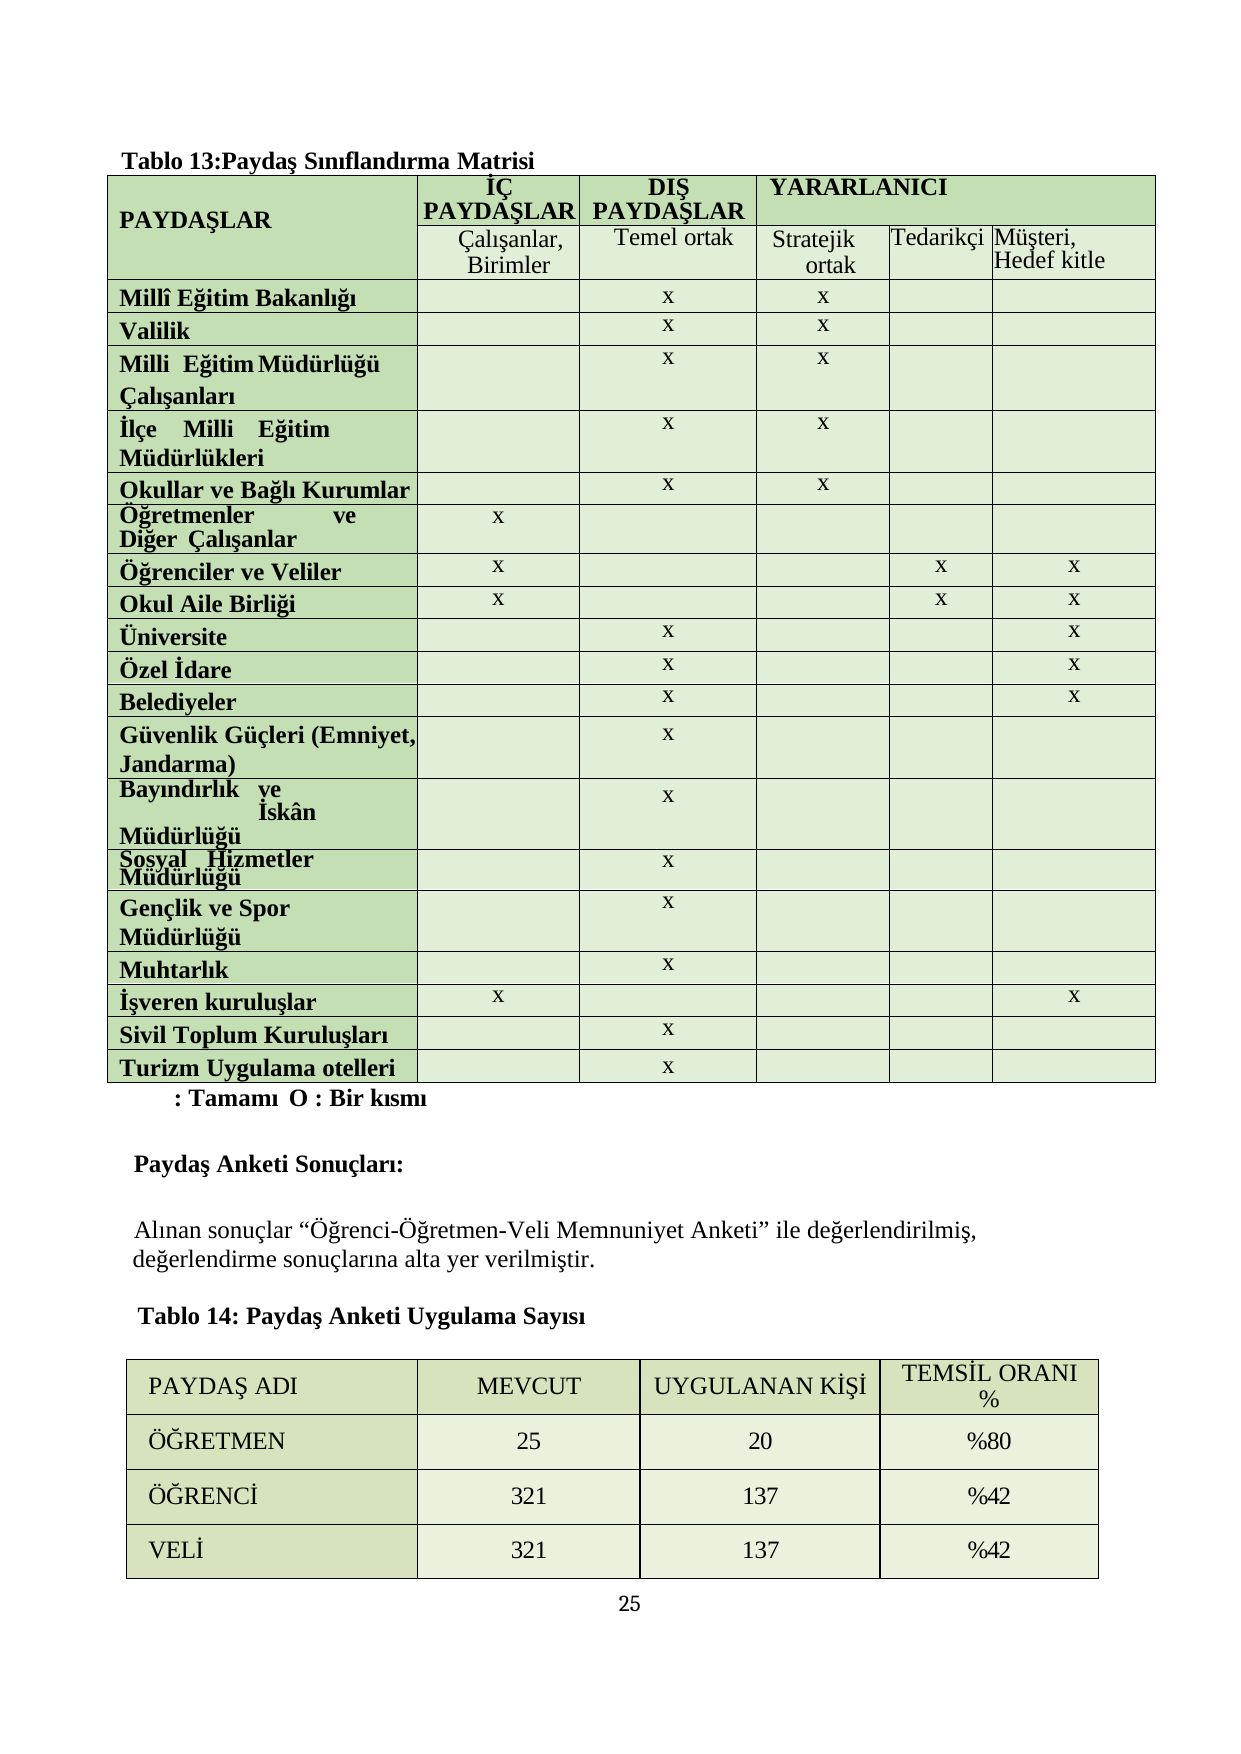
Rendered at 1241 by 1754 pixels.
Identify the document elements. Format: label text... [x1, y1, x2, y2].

table_cell x [418, 587, 579, 618]
table_header PAYDAŞ ADI [127, 1360, 417, 1414]
table_cell [418, 411, 579, 472]
table_cell [890, 1050, 992, 1082]
table_cell x [757, 346, 889, 410]
table_cell [890, 952, 992, 983]
table_cell [418, 717, 579, 778]
table_cell [993, 779, 1155, 849]
table_header İÇ PAYDAŞLAR [418, 176, 579, 225]
table_cell x [580, 717, 756, 778]
table_cell [757, 1017, 889, 1049]
table_cell Güvenlik Güçleri (Emniyet, Jandarma) [108, 717, 417, 778]
table_cell [890, 411, 992, 472]
table_cell [418, 850, 579, 889]
table_cell %42 [881, 1525, 1098, 1578]
text Alınan sonuçlar “Öğrenci-Öğretmen-Veli Memnuniyet Anketi” ile değerlendirilmiş, değerlendirme sonuçlarına alta yer verilmiştir. [132, 1215, 1112, 1273]
table_cell x [418, 985, 579, 1016]
table_cell [890, 985, 992, 1016]
table_cell [418, 619, 579, 651]
table_cell [993, 850, 1155, 889]
table_cell ÖĞRENCİ [127, 1470, 417, 1524]
table_cell [757, 652, 889, 683]
table_cell [418, 1050, 579, 1082]
table_cell [580, 587, 756, 618]
table_cell [757, 891, 889, 951]
table_cell Okul Aile Birliği [108, 587, 417, 618]
table_cell Muhtarlık [108, 952, 417, 983]
table_cell VELİ [127, 1525, 417, 1578]
table_cell x [993, 685, 1155, 716]
text Tablo 13:Paydaş Sınıflandırma Matrisi [121, 146, 1211, 175]
table_cell x [993, 652, 1155, 683]
table_cell x [580, 346, 756, 410]
table_cell x [757, 280, 889, 312]
table_cell x [580, 952, 756, 983]
table_cell [757, 952, 889, 983]
text Tablo 14: Paydaş Anketi Uygulama Sayısı [137, 1301, 1211, 1330]
table_cell [418, 685, 579, 716]
table_cell x [993, 985, 1155, 1016]
table_header YARARLANICI [757, 176, 1155, 225]
text Paydaş Anketi Sonuçları: [133, 1149, 1211, 1178]
table_cell x [580, 891, 756, 951]
table_cell x [993, 587, 1155, 618]
table_cell [757, 779, 889, 849]
table_cell 321 [418, 1470, 639, 1524]
table_cell Stratejik ortak [757, 226, 889, 279]
table_cell Müşteri, Hedef kitle [993, 226, 1155, 279]
table_cell x [580, 411, 756, 472]
table_cell [993, 952, 1155, 983]
table_cell [993, 717, 1155, 778]
table_cell [890, 717, 992, 778]
table_cell İşveren kuruluşlar [108, 985, 417, 1016]
table_cell Tedarikçi [890, 226, 992, 279]
table_cell [890, 652, 992, 683]
table_cell Öğretmenler ve Diğer Çalışanlar [108, 505, 417, 553]
table_cell [580, 554, 756, 586]
table_cell [418, 313, 579, 345]
table_cell x [580, 685, 756, 716]
table_cell Çalışanlar, Birimler [418, 226, 579, 279]
table_cell [890, 313, 992, 345]
table_cell [757, 554, 889, 586]
table_cell Temel ortak [580, 226, 756, 279]
table_cell [890, 346, 992, 410]
table_cell [580, 985, 756, 1016]
text  : Tamamı O : Bir kısmı [148, 1083, 1211, 1112]
table_cell [890, 891, 992, 951]
table_header MEVCUT [418, 1360, 639, 1414]
table_cell x [418, 554, 579, 586]
table_header UYGULANAN KİŞİ [641, 1360, 879, 1414]
table_cell [418, 280, 579, 312]
table_cell x [418, 505, 579, 553]
table_cell İlçe Milli Eğitim Müdürlükleri [108, 411, 417, 472]
table_cell x [580, 779, 756, 849]
table_cell x [757, 313, 889, 345]
table_cell x [580, 652, 756, 683]
table_cell [890, 685, 992, 716]
table_cell [890, 619, 992, 651]
table_cell [757, 685, 889, 716]
table_cell [418, 891, 579, 951]
table_cell Öğrenciler ve Veliler [108, 554, 417, 586]
table_cell [890, 280, 992, 312]
table_cell x [580, 313, 756, 345]
table_cell [757, 505, 889, 553]
table_cell ÖĞRETMEN [127, 1415, 417, 1469]
table_cell Özel İdare [108, 652, 417, 683]
table_cell [993, 411, 1155, 472]
table_cell Valilik [108, 313, 417, 345]
table_cell x [580, 280, 756, 312]
table_cell [993, 1050, 1155, 1082]
table_cell x [993, 619, 1155, 651]
table_cell [418, 346, 579, 410]
table_header PAYDAŞLAR [108, 176, 417, 279]
table_cell [757, 1050, 889, 1082]
table_cell x [580, 619, 756, 651]
table_cell x [580, 473, 756, 504]
table_cell 25 [418, 1415, 639, 1469]
table_header TEMSİL ORANI % [881, 1360, 1098, 1414]
table_cell [757, 619, 889, 651]
table_cell [580, 505, 756, 553]
table_cell Turizm Uygulama otelleri [108, 1050, 417, 1082]
table_cell [993, 891, 1155, 951]
table_cell Bayındırlık ve İskân Müdürlüğü [108, 779, 417, 849]
table_cell Millî Eğitim Bakanlığı [108, 280, 417, 312]
table_cell [993, 505, 1155, 553]
table_cell [890, 473, 992, 504]
table_cell Gençlik ve Spor Müdürlüğü [108, 891, 417, 951]
table_header DIŞ PAYDAŞLAR [580, 176, 756, 225]
table_cell Okullar ve Bağlı Kurumlar [108, 473, 417, 504]
table_cell x [890, 554, 992, 586]
table_cell [418, 652, 579, 683]
table_cell Üniversite [108, 619, 417, 651]
table_cell [418, 952, 579, 983]
table_cell Belediyeler [108, 685, 417, 716]
table_cell [993, 313, 1155, 345]
table_cell x [890, 587, 992, 618]
table_cell [890, 850, 992, 889]
table_cell x [580, 850, 756, 889]
table_cell [757, 717, 889, 778]
table_cell [418, 1017, 579, 1049]
table_cell [993, 1017, 1155, 1049]
table_cell [993, 346, 1155, 410]
table_cell x [580, 1050, 756, 1082]
table_cell [890, 505, 992, 553]
table_cell x [580, 1017, 756, 1049]
table_cell [418, 473, 579, 504]
table_cell [757, 985, 889, 1016]
table_cell [890, 1017, 992, 1049]
table_cell Milli Eğitim Müdürlüğü Çalışanları [108, 346, 417, 410]
table_cell [418, 779, 579, 849]
table_cell [890, 779, 992, 849]
table_cell [757, 587, 889, 618]
table_cell Sivil Toplum Kuruluşları [108, 1017, 417, 1049]
table_cell x [993, 554, 1155, 586]
table_cell 137 [641, 1470, 879, 1524]
table_cell 137 [641, 1525, 879, 1578]
table_cell [993, 473, 1155, 504]
table_cell Sosyal Hizmetler Müdürlüğü [108, 850, 417, 889]
table_cell x [757, 411, 889, 472]
table_cell 20 [641, 1415, 879, 1469]
table_cell %42 [881, 1470, 1098, 1524]
table_cell %80 [881, 1415, 1098, 1469]
table_cell [993, 280, 1155, 312]
table_cell x [757, 473, 889, 504]
table_cell [757, 850, 889, 889]
table_cell 321 [418, 1525, 639, 1578]
